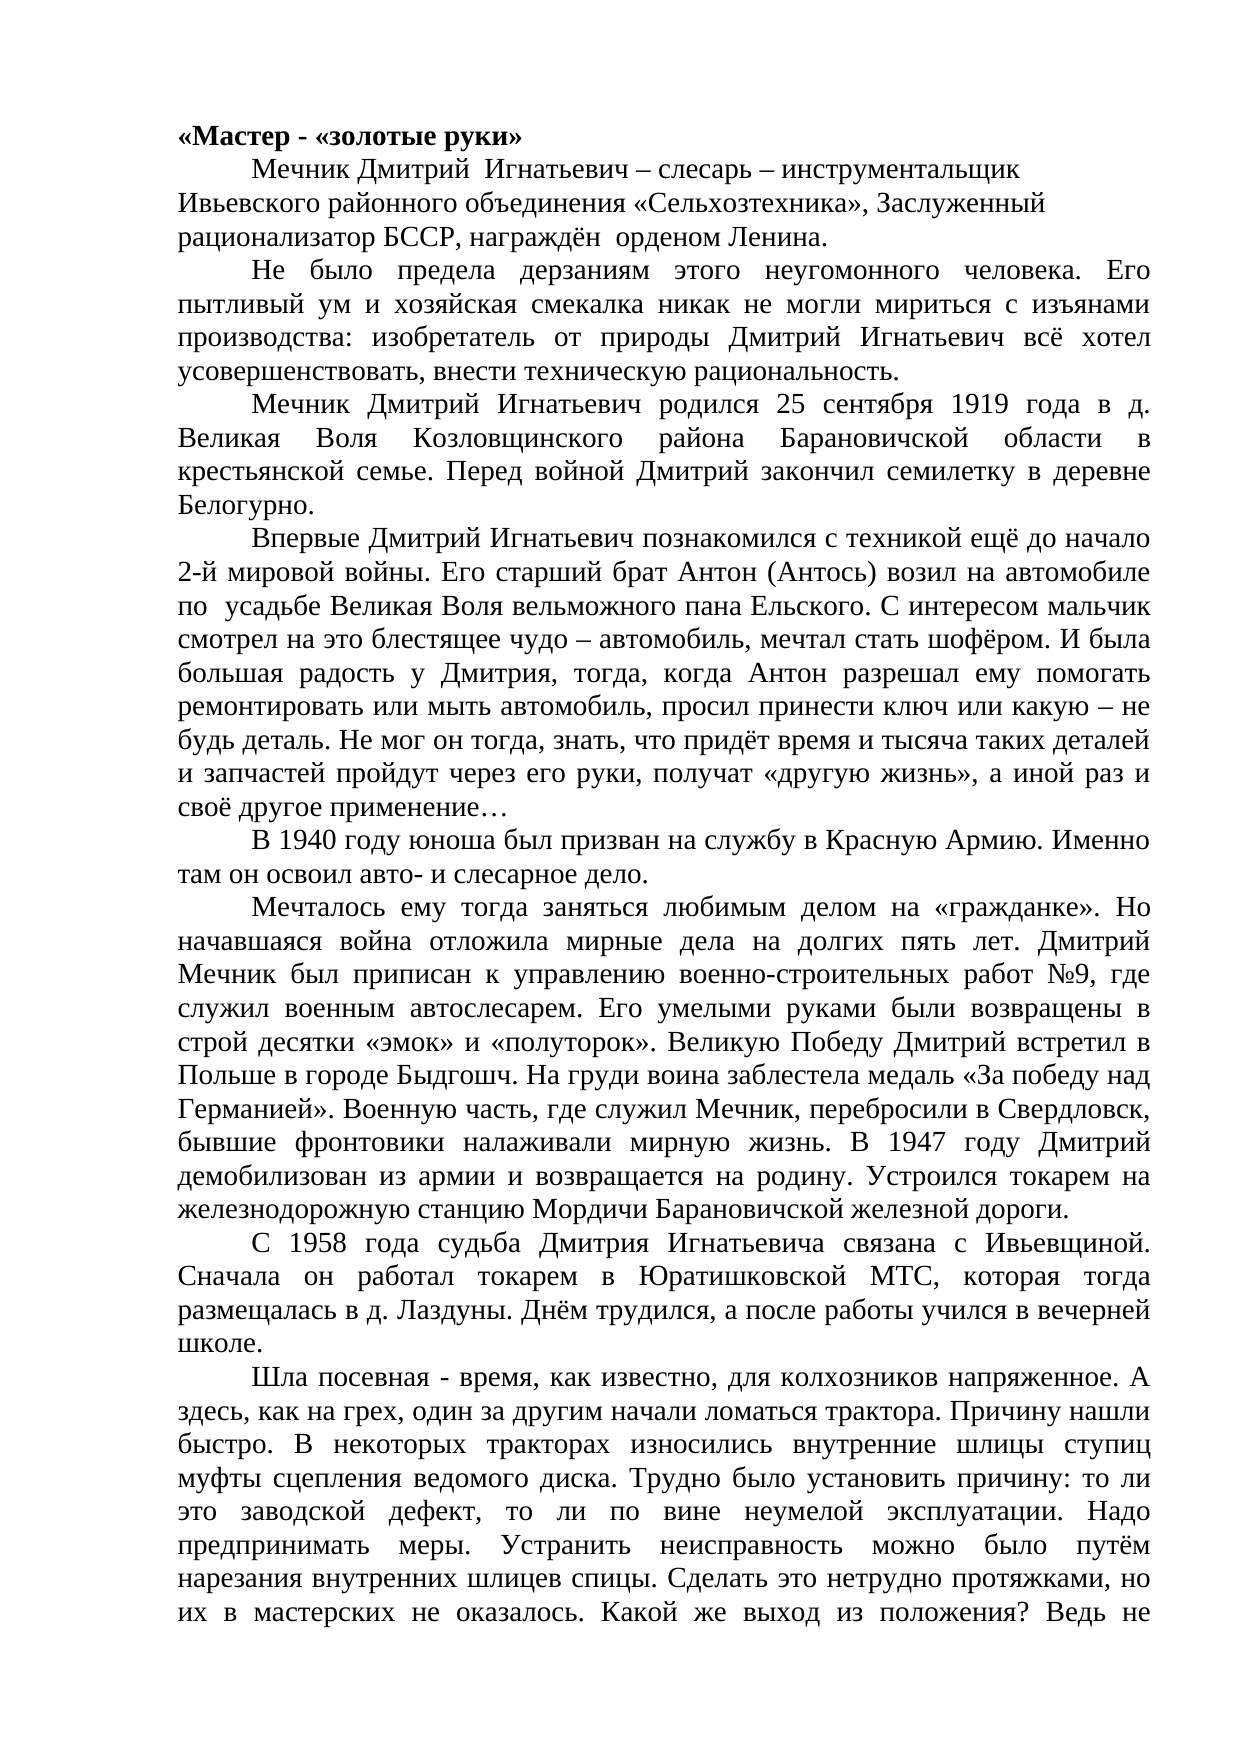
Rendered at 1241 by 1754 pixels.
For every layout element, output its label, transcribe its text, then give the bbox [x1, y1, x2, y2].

text Мечник Дмитрий Игнатьевич родился 25 сентября 1919 года в д. Великая Воля Козловщинского района Барановичской области в крестьянской семье. Перед войной Дмитрий закончил семилетку в деревне Белогурно. [177, 386, 1152, 521]
text Мечталось ему тогда заняться любимым делом на «гражданке». Но начавшаяся война отложила мирные дела на долгих пять лет. Дмитрий Мечник был приписан к управлению военно-строительных работ №9, где служил военным автослесарем. Его умелыми руками были возвращены в строй десятки «эмок» и «полуторок». Великую Победу Дмитрий встретил в Польше в городе Быдгошч. На груди воина заблестела медаль «За победу над Германией». Военную часть, где служил Мечник, перебросили в Свердловск, бывшие фронтовики налаживали мирную жизнь. В 1947 году Дмитрий демобилизован из армии и возвращается на родину. Устроился токарем на железнодорожную станцию Мордичи Барановичской железной дороги. [177, 889, 1152, 1225]
text Ивьевского районного объединения «Сельхозтехника», Заслуженный рационализатор БССР, награждён орденом Ленина. [177, 185, 1152, 252]
text Мечник Дмитрий Игнатьевич – слесарь – инструментальщик [177, 152, 1152, 185]
text Не было предела дерзаниям этого неугомонного человека. Его пытливый ум и хозяйская смекалка никак не могли мириться с изъянами производства: изобретатель от природы Дмитрий Игнатьевич всё хотел усовершенствовать, внести техническую рациональность. [177, 252, 1152, 386]
text «Мастер - «золотые руки» [177, 118, 1152, 152]
text С 1958 года судьба Дмитрия Игнатьевича связана с Ивьевщиной. Сначала он работал токарем в Юратишковской МТС, которая тогда размещалась в д. Лаздуны. Днём трудился, а после работы учился в вечерней школе. [177, 1225, 1152, 1359]
text Впервые Дмитрий Игнатьевич познакомился с техникой ещё до начало 2-й мировой войны. Его старший брат Антон (Антось) возил на автомобиле по усадьбе Великая Воля вельможного пана Ельского. С интересом мальчик смотрел на это блестящее чудо – автомобиль, мечтал стать шофёром. И была большая радость у Дмитрия, тогда, когда Антон разрешал ему помогать ремонтировать или мыть автомобиль, просил принести ключ или какую – не будь деталь. Не мог он тогда, знать, что придёт время и тысяча таких деталей и запчастей пройдут через его руки, получат «другую жизнь», а иной раз и своё другое применение… [177, 521, 1152, 822]
text В 1940 году юноша был призван на службу в Красную Армию. Именно там он освоил авто- и слесарное дело. [177, 822, 1152, 889]
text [177, 1359, 1152, 1627]
